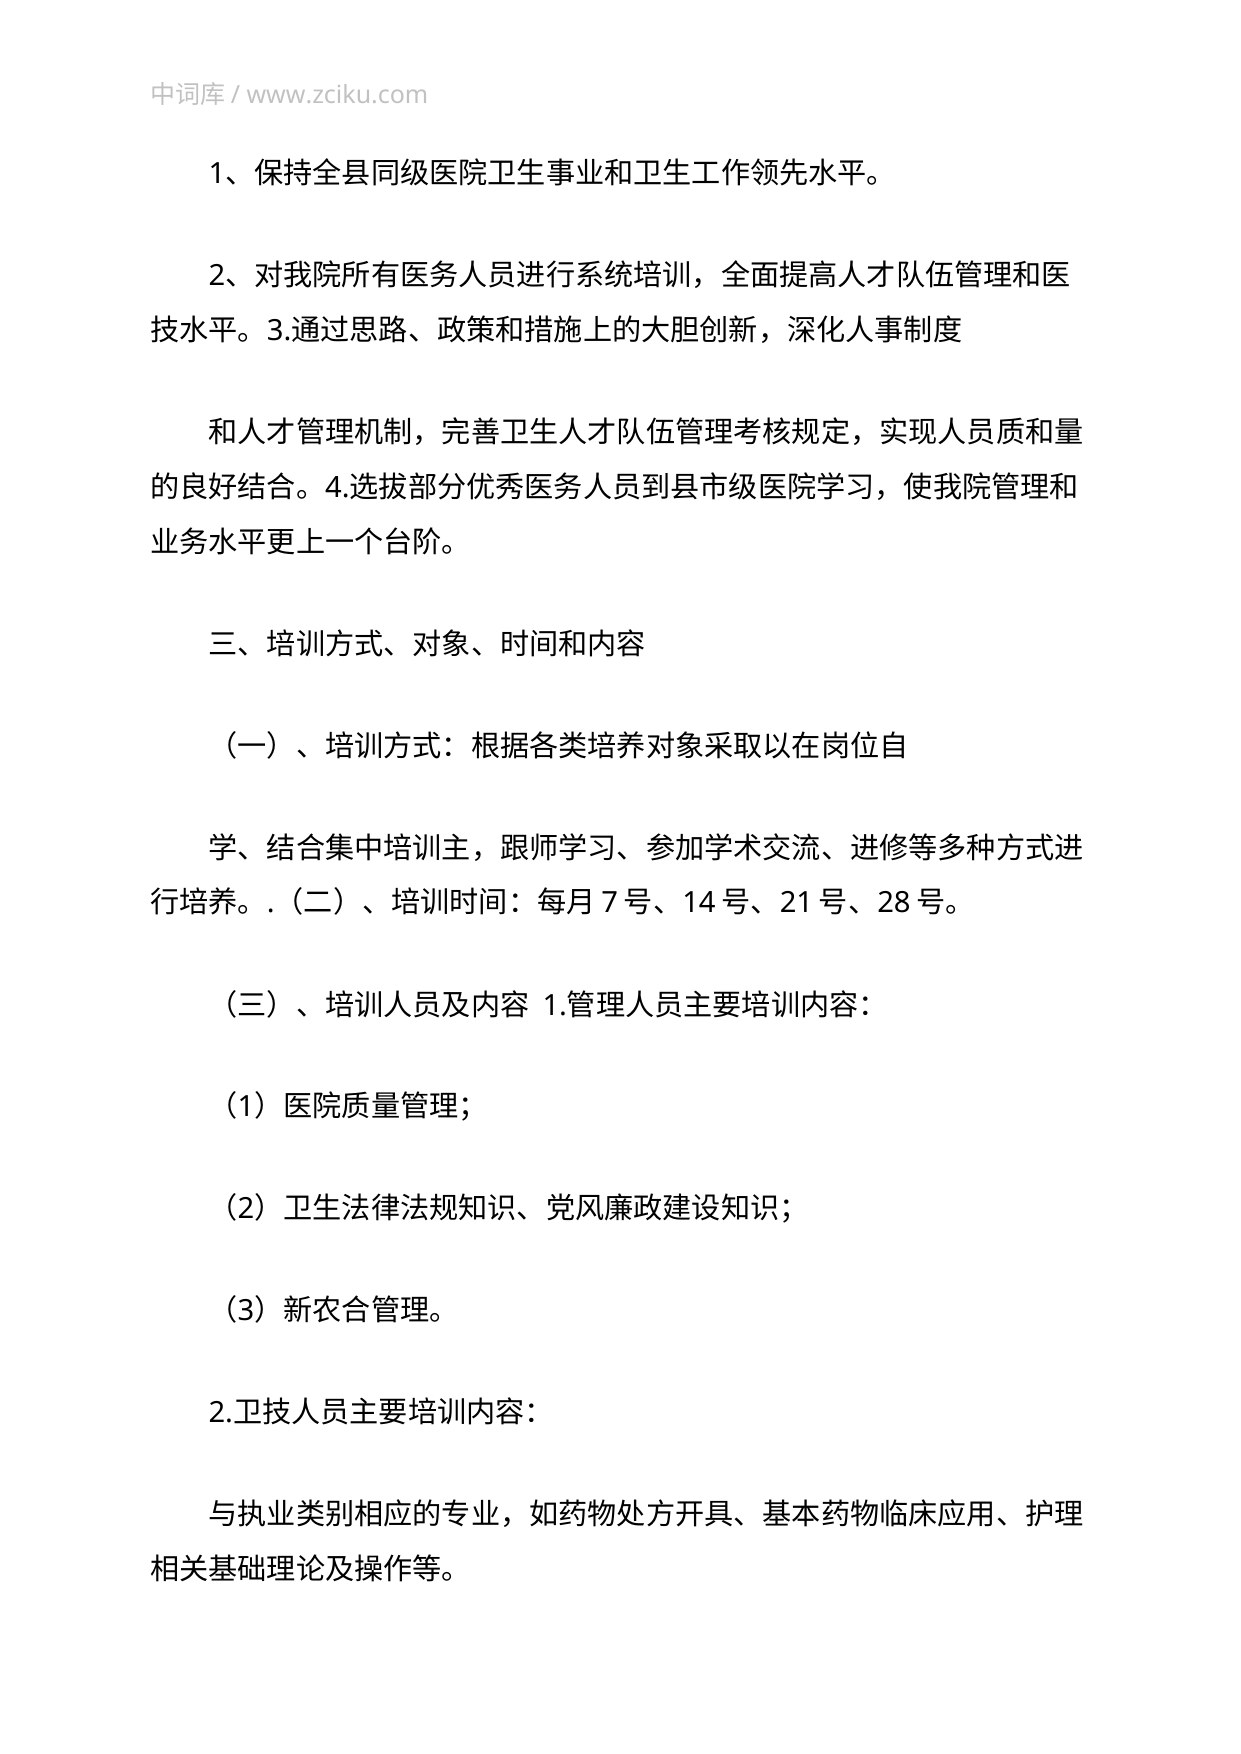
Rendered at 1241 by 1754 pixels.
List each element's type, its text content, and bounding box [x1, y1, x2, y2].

text （三）、培训人员及内容 1.管理人员主要培训内容： [150, 981, 1090, 1023]
text 与执业类别相应的专业，如药物处方开具、基本药物临床应用、护理相关基础理论及操作等。 [150, 1491, 1090, 1588]
text 1、保持全县同级医院卫生事业和卫生工作领先水平。 [150, 150, 1090, 192]
text 2、对我院所有医务人员进行系统培训，全面提高人才队伍管理和医技水平。3.通过思路、政策和措施上的大胆创新，深化人事制度 [150, 252, 1090, 349]
text 三、培训方式、对象、时间和内容 [150, 621, 1090, 663]
text （2）卫生法律法规知识、党风廉政建设知识； [150, 1185, 1090, 1227]
text （3）新农合管理。 [150, 1287, 1090, 1329]
text 2.卫技人员主要培训内容： [150, 1389, 1090, 1431]
text （1）医院质量管理； [150, 1083, 1090, 1125]
text 和人才管理机制，完善卫生人才队伍管理考核规定，实现人员质和量的良好结合。4.选拔部分优秀医务人员到县市级医院学习，使我院管理和业务水平更上一个台阶。 [150, 409, 1090, 561]
text 学、结合集中培训主，跟师学习、参加学术交流、进修等多种方式进行培养。.（二）、培训时间：每月7号、14号、21号、28号。 [150, 824, 1090, 921]
text （一）、培训方式：根据各类培养对象采取以在岗位自 [150, 722, 1090, 765]
